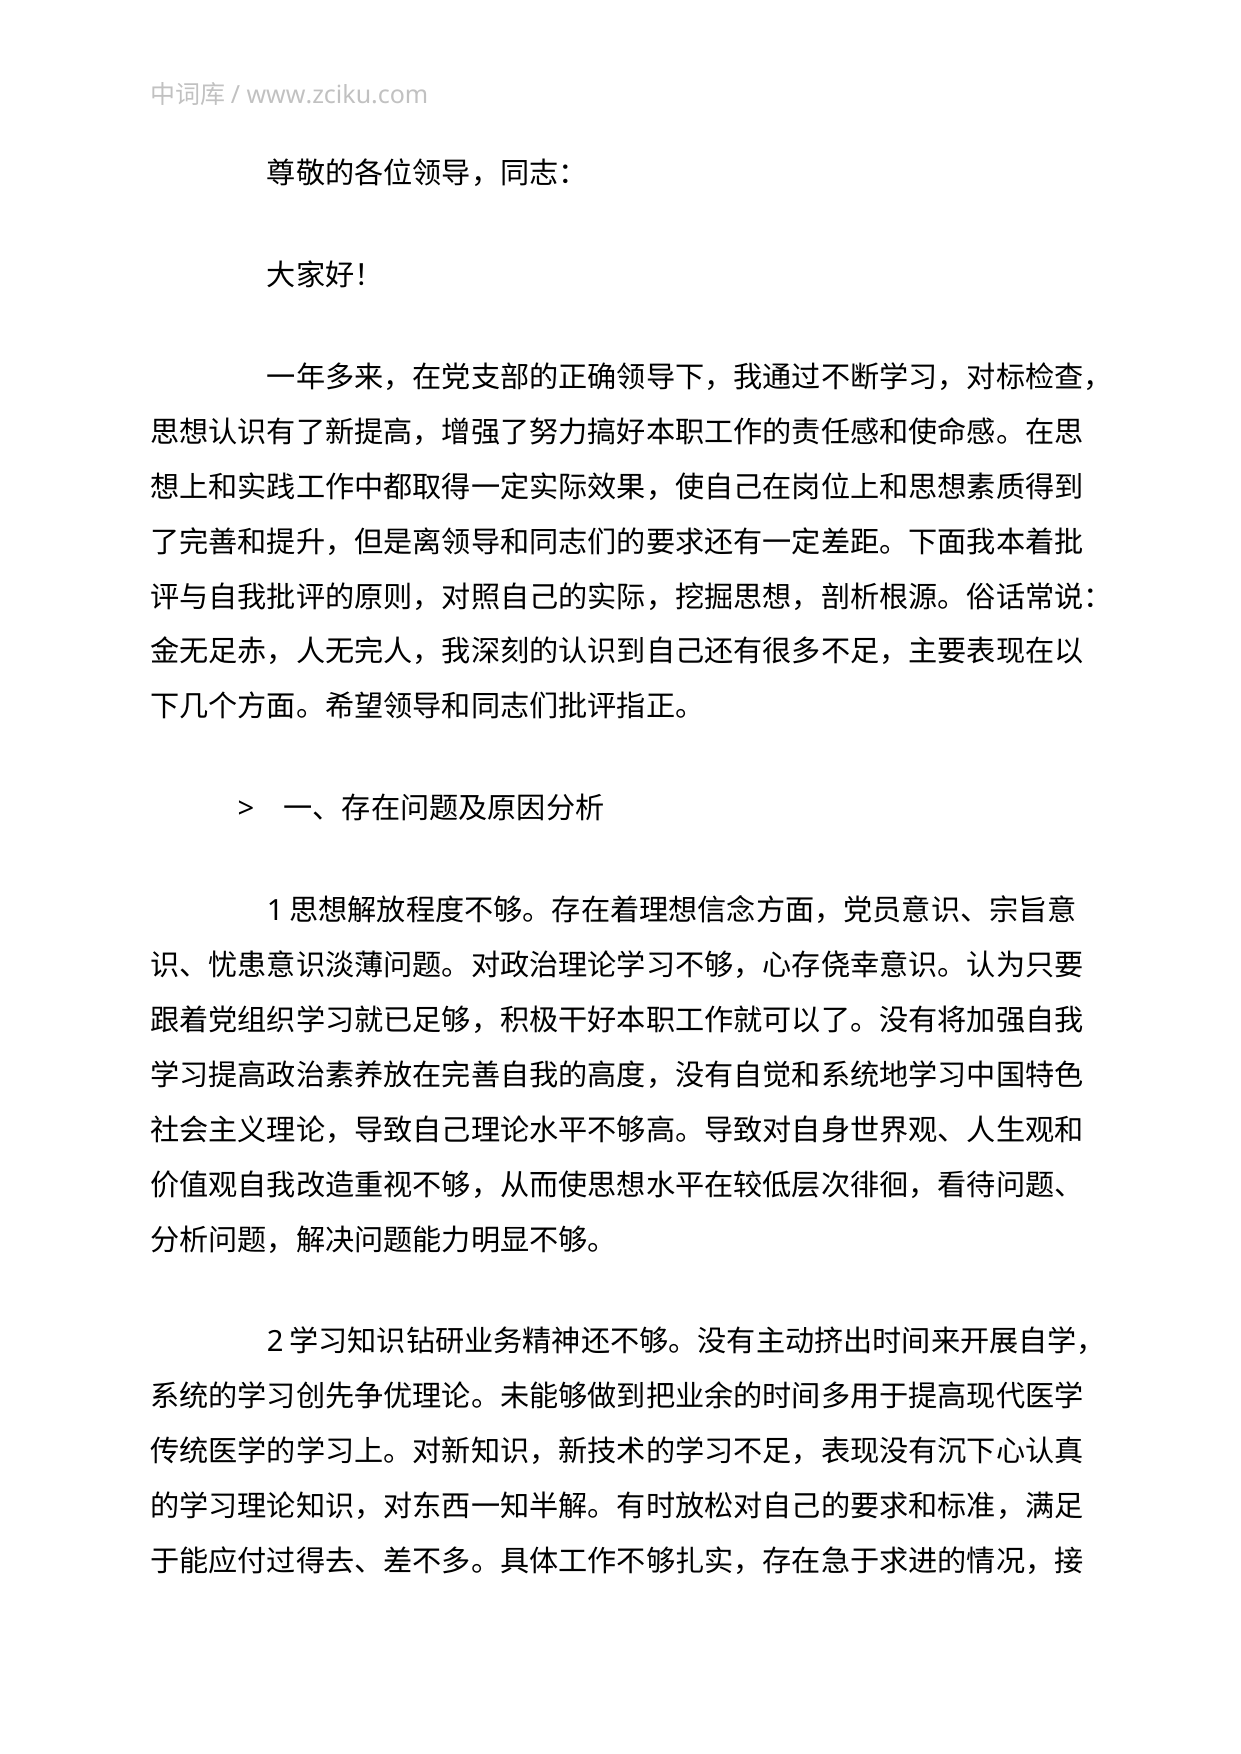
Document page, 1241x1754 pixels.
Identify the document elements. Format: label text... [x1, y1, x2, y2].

text 大家好！ [150, 252, 1090, 294]
text > 一、存在问题及原因分析 [150, 785, 1090, 827]
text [150, 1318, 1090, 1580]
text 一年多来，在党支部的正确领导下，我通过不断学习，对标检查，思想认识有了新提高，增强了努力搞好本职工作的责任感和使命感。在思想上和实践工作中都取得一定实际效果，使自己在岗位上和思想素质得到了完善和提升，但是离领导和同志们的要求还有一定差距。下面我本着批评与自我批评的原则，对照自己的实际，挖掘思想，剖析根源。俗话常说：金无足赤，人无完人，我深刻的认识到自己还有很多不足，主要表现在以下几个方面。希望领导和同志们批评指正。 [150, 353, 1090, 725]
text 尊敬的各位领导，同志： [150, 150, 1090, 192]
text 1思想解放程度不够。存在着理想信念方面，党员意识、宗旨意识、忧患意识淡薄问题。对政治理论学习不够，心存侥幸意识。认为只要跟着党组织学习就已足够，积极干好本职工作就可以了。没有将加强自我学习提高政治素养放在完善自我的高度，没有自觉和系统地学习中国特色社会主义理论，导致自己理论水平不够高。导致对自身世界观、人生观和价值观自我改造重视不够，从而使思想水平在较低层次徘徊，看待问题、分析问题，解决问题能力明显不够。 [150, 887, 1090, 1258]
